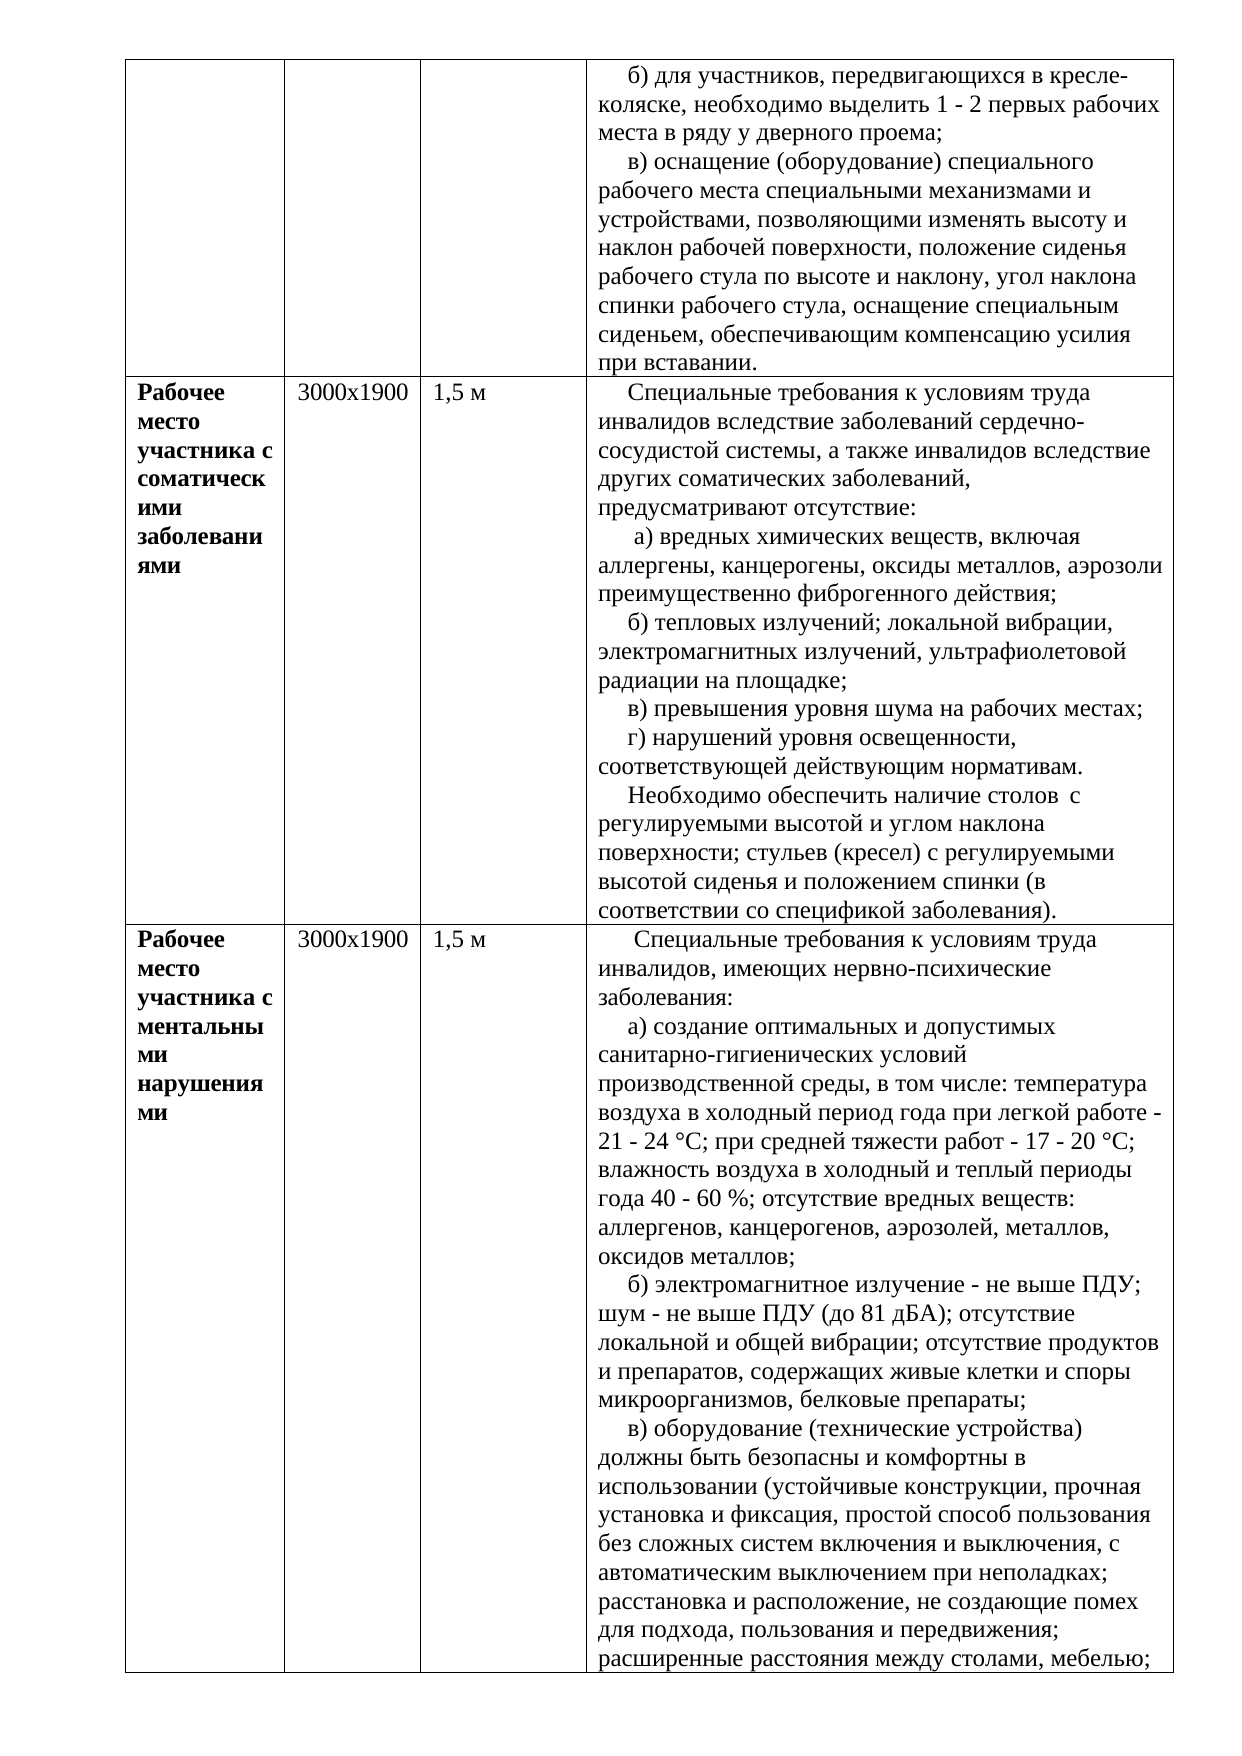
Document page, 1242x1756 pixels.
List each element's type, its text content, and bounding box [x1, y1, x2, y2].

table_header б) для участников, передвигающихся в кресле- коляске, необходимо выделить 1 - 2 первых рабочих места в ряду у дверного проема; в) оснащение (оборудование) специального рабочего места специальными механизмами и устройствами, позволяющими изменять высоту и наклон рабочей поверхности, положение сиденья рабочего стула по высоте и наклону, угол наклона спинки рабочего стула, оснащение специальным сиденьем, обеспечивающим компенсацию усилия при вставании. [587, 60, 1173, 376]
table_cell Рабочее место участника с ментальны ми нарушения ми [126, 925, 284, 1672]
table_header [285, 60, 420, 376]
table_header [421, 60, 586, 376]
table_cell Специальные требования к условиям труда инвалидов вследствие заболеваний сердечно- сосудистой системы, а также инвалидов вследствие других соматических заболеваний, предусматривают отсутствие: а) вредных химических веществ, включая аллергены, канцерогены, оксиды металлов, аэрозоли преимущественно фиброгенного действия; б) тепловых излучений; локальной вибрации, электромагнитных излучений, ультрафиолетовой радиации на площадке; в) превышения уровня шума на рабочих местах; г) нарушений уровня освещенности, соответствующей действующим нормативам. Необходимо обеспечить наличие столов с регулируемыми высотой и углом наклона поверхности; стульев (кресел) с регулируемыми высотой сиденья и положением спинки (в соответствии со спецификой заболевания). [587, 377, 1173, 923]
table_cell 3000х1900 [285, 925, 420, 1672]
table_cell 1,5 м [421, 925, 586, 1672]
table_header [126, 60, 284, 376]
table_cell 3000х1900 [285, 377, 420, 923]
table_cell Специальные требования к условиям труда инвалидов, имеющих нервно-психические заболевания: а) создание оптимальных и допустимых санитарно-гигиенических условий производственной среды, в том числе: температура воздуха в холодный период года при легкой работе - 21 - 24 °C; при средней тяжести работ - 17 - 20 °C; влажность воздуха в холодный и теплый периоды года 40 - 60 %; отсутствие вредных веществ: аллергенов, канцерогенов, аэрозолей, металлов, оксидов металлов; б) электромагнитное излучение - не выше ПДУ; шум - не выше ПДУ (до 81 дБА); отсутствие локальной и общей вибрации; отсутствие продуктов и препаратов, содержащих живые клетки и споры микроорганизмов, белковые препараты; в) оборудование (технические устройства) должны быть безопасны и комфортны в использовании (устойчивые конструкции, прочная установка и фиксация, простой способ пользования без сложных систем включения и выключения, с автоматическим выключением при неполадках; расстановка и расположение, не создающие помех для подхода, пользования и передвижения; расширенные расстояния между столами, мебелью; [587, 925, 1173, 1672]
table_cell Рабочее место участника с соматическ ими заболевани ями [126, 377, 284, 923]
table_cell 1,5 м [421, 377, 586, 923]
